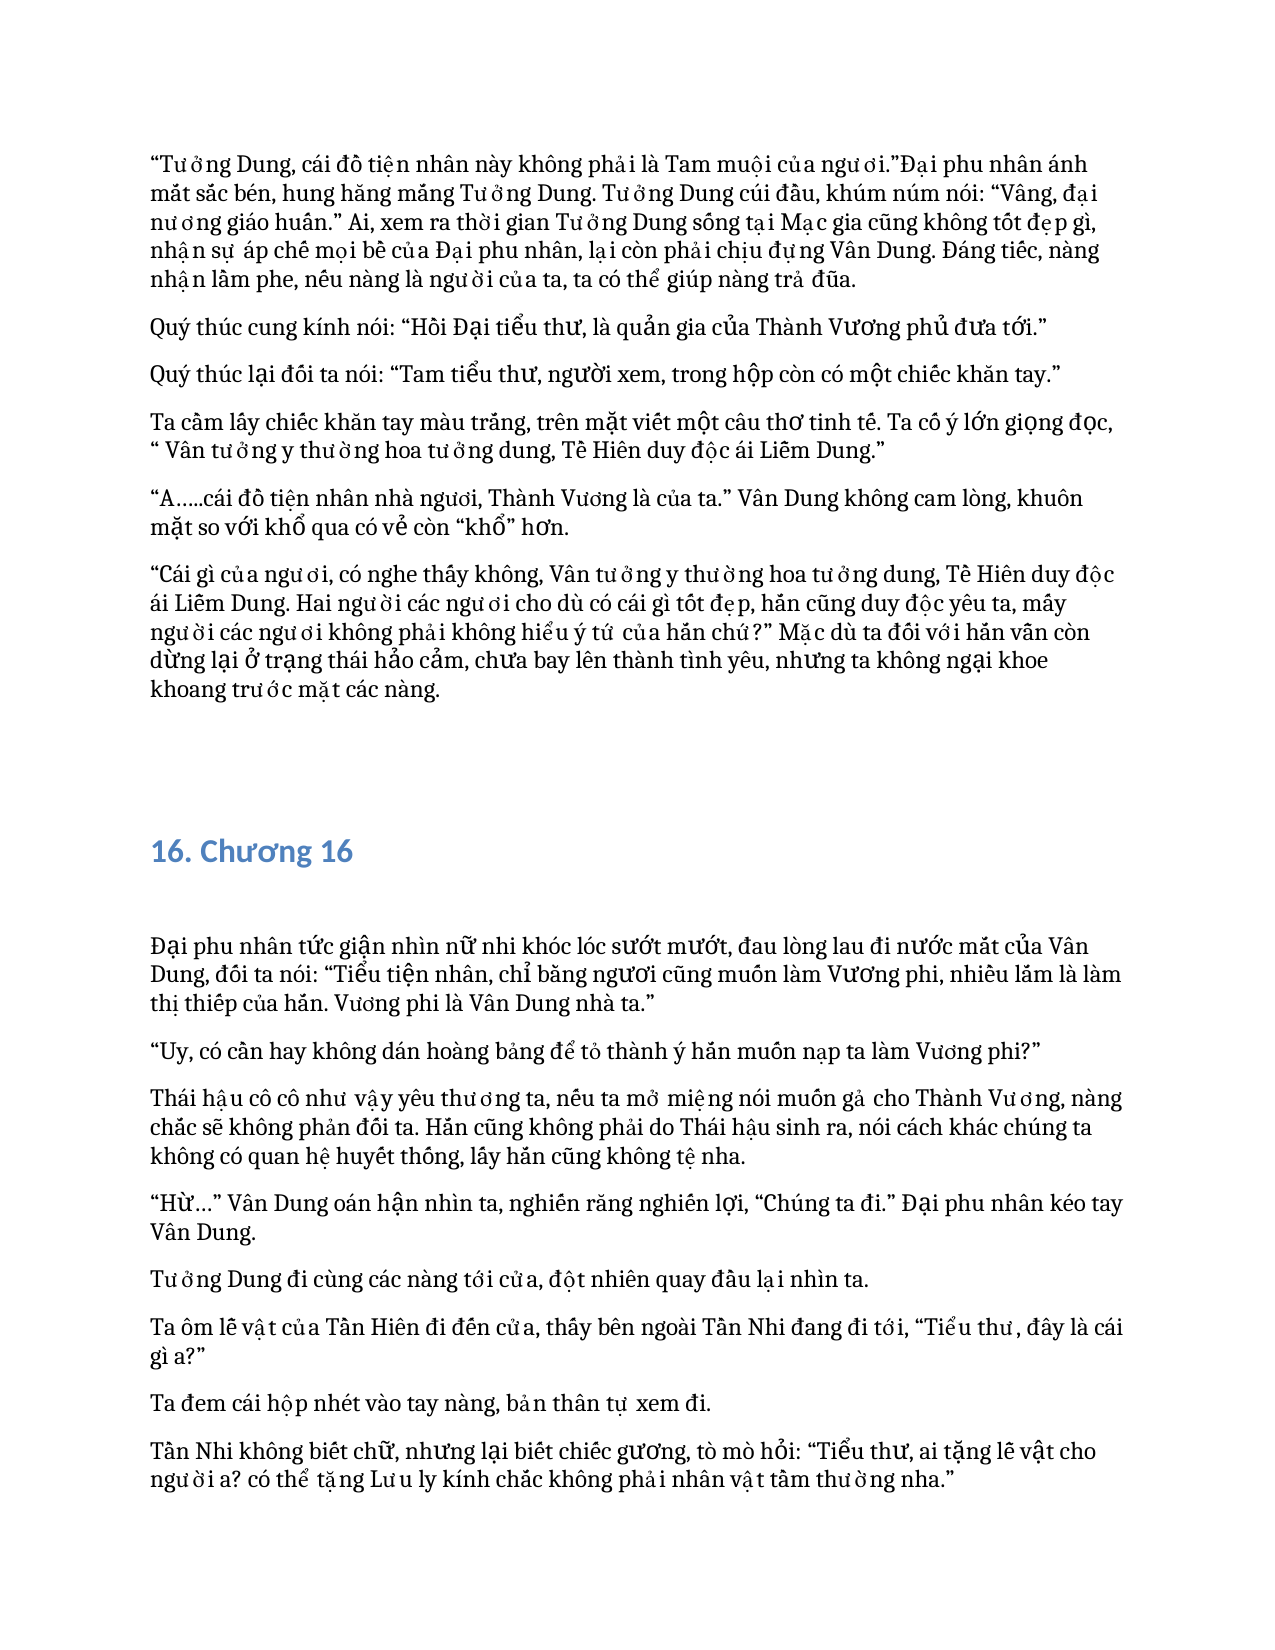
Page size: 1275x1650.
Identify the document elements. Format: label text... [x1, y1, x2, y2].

text “Hừ…” Vân Dung oán hận nhìn ta, nghiến răng nghiến lợi, “Chúng ta đi.” Đại phu nhân kéo tay Vân Dung. [150, 1189, 1125, 1247]
text Đại phu nhân tức giận nhìn nữ nhi khóc lóc sướt mướt, đau lòng lau đi nước mắt của Vân Dung, đối ta nói: “Tiểu tiện nhân, chỉ bằng ngươi cũng muốn làm Vương phi, nhiều lắm là làm thị thiếp của hắn. Vương phi là Vân Dung nhà ta.” [150, 874, 1125, 1018]
text Thái hậu cô cô như vậy yêu thương ta, nếu ta mở miệng nói muốn gả cho Thành Vương, nàng chắc sẽ không phản đối ta. Hắn cũng không phải do Thái hậu sinh ra, nói cách khác chúng ta không có quan hệ huyết thống, lấy hắn cũng không tệ nha. [150, 1084, 1125, 1170]
text Quý thúc cung kính nói: “Hồi Đại tiểu thư, là quản gia của Thành Vương phủ đưa tới.” [150, 312, 1125, 341]
text Ta cầm lấy chiếc khăn tay màu trắng, trên mặt viết một câu thơ tinh tế. Ta cố ý lớn giọng đọc, “ Vân tưởng y thường hoa tưởng dung, Tề Hiên duy độc ái Liễm Dung.” [150, 407, 1125, 465]
text “Uy, có cần hay không dán hoàng bảng để tỏ thành ý hắn muốn nạp ta làm Vương phi?” [150, 1037, 1125, 1065]
text Quý thúc lại đối ta nói: “Tam tiểu thư, người xem, trong hộp còn có một chiếc khăn tay.” [150, 360, 1125, 389]
text Tần Nhi không biết chữ, nhưng lại biết chiếc gương, tò mò hỏi: “Tiểu thư, ai tặng lễ vật cho người a? có thể tặng Lưu ly kính chắc không phải nhân vật tầm thường nha.” [150, 1437, 1125, 1494]
text “Cái gì của ngươi, có nghe thấy không, Vân tưởng y thường hoa tưởng dung, Tề Hiên duy độc ái Liễm Dung. Hai người các ngươi cho dù có cái gì tốt đẹp, hắn cũng duy độc yêu ta, mấy người các ngươi không phải không hiểu ý tứ của hắn chứ?” Mặc dù ta đối với hắn vẫn còn dừng lại ở trạng thái hảo cảm, chưa bay lên thành tình yêu, nhưng ta không ngại khoe khoang trước mặt các nàng. [150, 560, 1125, 704]
subtitle 16. Chương 16 [150, 829, 1125, 870]
text Tưởng Dung đi cùng các nàng tới cửa, đột nhiên quay đầu lại nhìn ta. [150, 1265, 1125, 1294]
text Ta đem cái hộp nhét vào tay nàng, bản thân tự xem đi. [150, 1389, 1125, 1418]
text “Tưởng Dung, cái đồ tiện nhân này không phải là Tam muội của ngươi.”Đại phu nhân ánh mắt sắc bén, hung hăng mắng Tưởng Dung. Tưởng Dung cúi đầu, khúm núm nói: “Vâng, đại nương giáo huấn.” Ai, xem ra thời gian Tưởng Dung sống tại Mạc gia cũng không tốt đẹp gì, nhận sự áp chế mọi bề của Đại phu nhân, lại còn phải chịu đựng Vân Dung. Đáng tiếc, nàng nhận lầm phe, nếu nàng là người của ta, ta có thể giúp nàng trả đũa. [150, 150, 1125, 294]
text “A…..cái đồ tiện nhân nhà ngươi, Thành Vương là của ta.” Vân Dung không cam lòng, khuôn mặt so với khổ qua có vẻ còn “khổ” hơn. [150, 484, 1125, 541]
text Ta ôm lễ vật của Tần Hiên đi đến cửa, thấy bên ngoài Tần Nhi đang đi tới, “Tiểu thư, đây là cái gì a?” [150, 1313, 1125, 1370]
